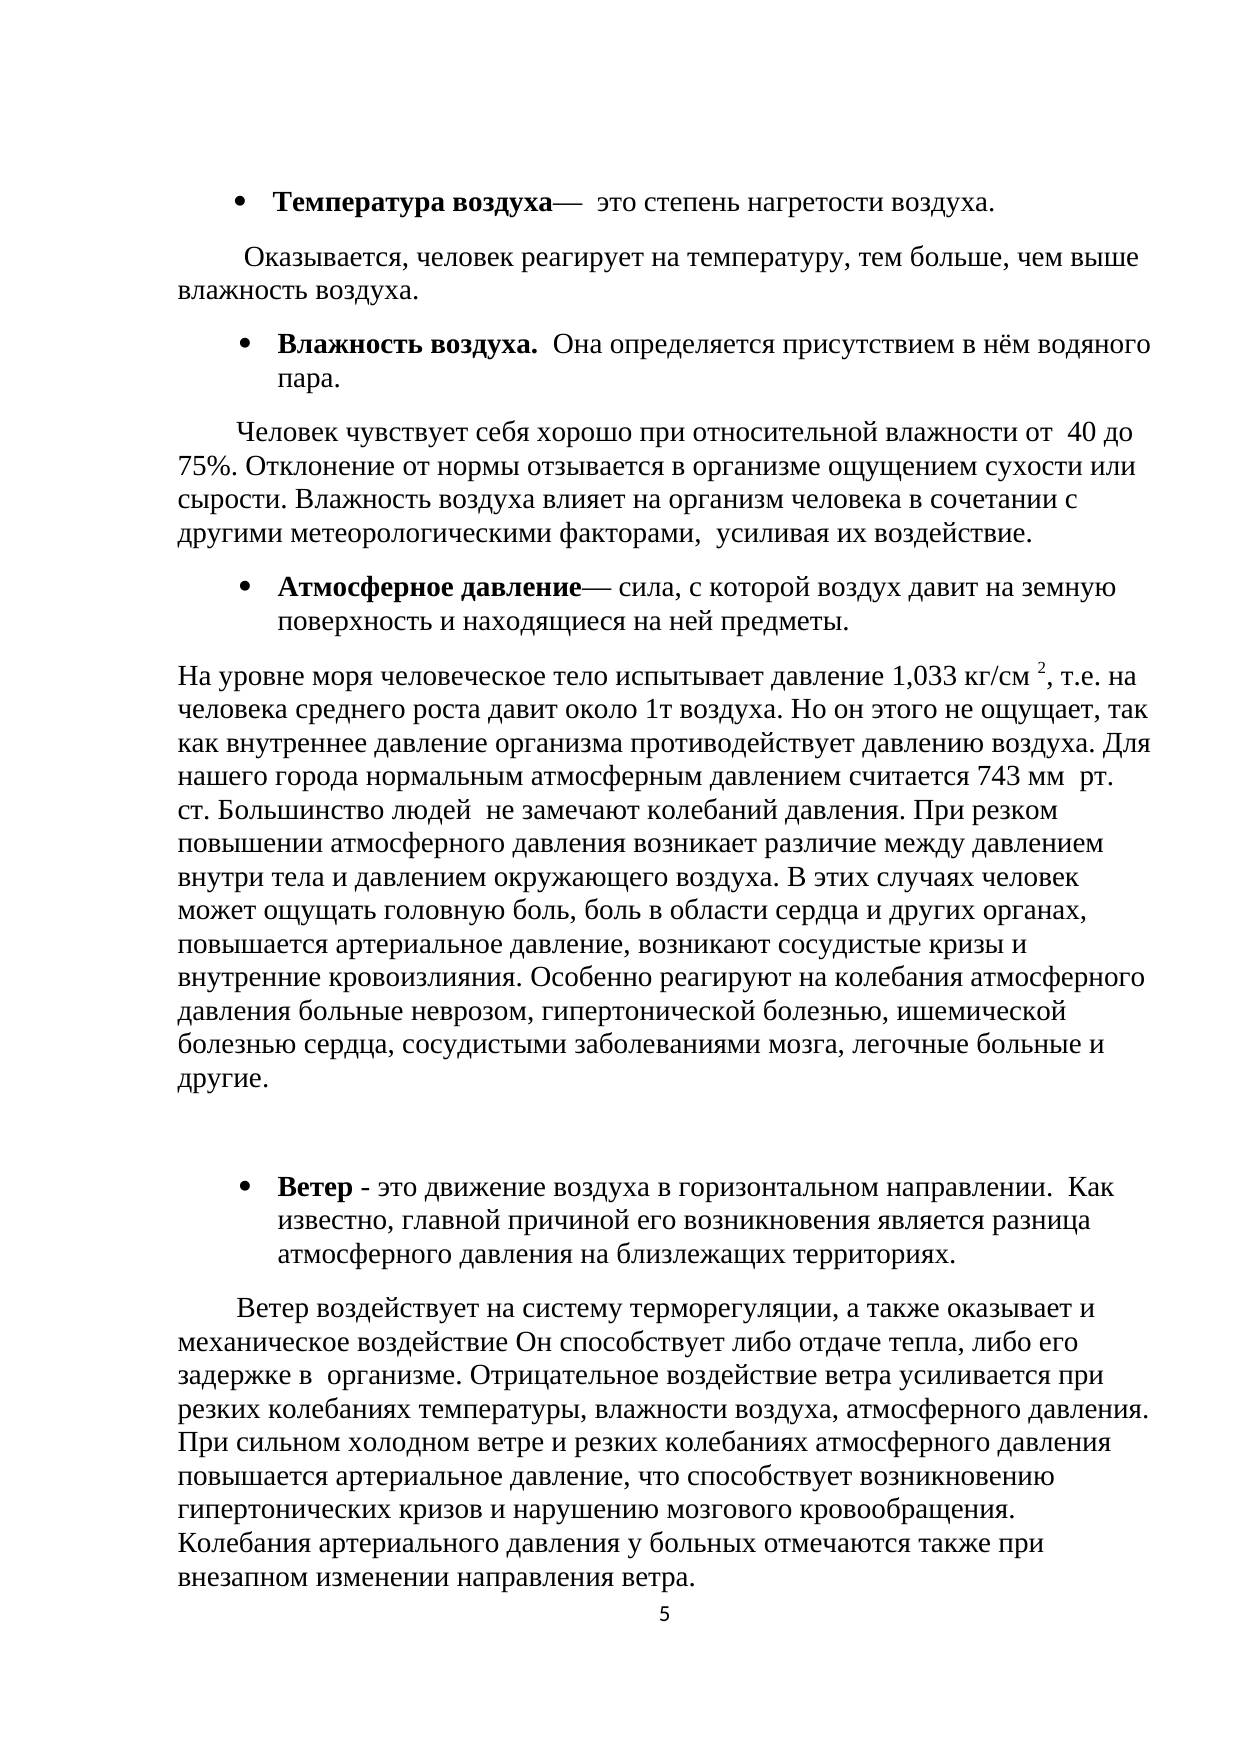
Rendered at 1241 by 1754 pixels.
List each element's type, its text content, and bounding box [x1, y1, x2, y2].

list Влажность воздуха. Она определяется присутствием в нём водяного пара. [240, 327, 1152, 394]
list Ветер - это движение воздуха в горизонтальном направлении. Как известно, главной причиной его возникновения является разница атмосферного давления на близлежащих территориях. [240, 1169, 1152, 1269]
text Человек чувствует себя хорошо при относительной влажности от 40 до 75%. Отклонение от нормы отзывается в организме ощущением сухости или сырости. Влажность воздуха влияет на организм человека в сочетании с другими метеорологическими факторами, усиливая их воздействие. [177, 414, 1152, 549]
text Оказывается, человек реагирует на температуру, тем больше, чем выше влажность воздуха. [177, 239, 1152, 306]
text На уровне моря человеческое тело испытывает давление 1,033 кг/см 2, т.е. на человека среднего роста давит около 1т воздуха. Но он этого не ощущает, так как внутреннее давление организма противодействует давлению воздуха. Для нашего города нормальным атмосферным давлением считается 743 мм рт. ст. Большинство людей не замечают колебаний давления. При резком повышении атмосферного давления возникает различие между давлением внутри тела и давлением окружающего воздуха. В этих случаях человек может ощущать головную боль, боль в области сердца и других органах, повышается артериальное давление, возникают сосудистые кризы и внутренние кровоизлияния. Особенно реагируют на колебания атмосферного давления больные неврозом, гипертонической болезнью, ишемической болезнью сердца, сосудистыми заболеваниями мозга, легочные больные и другие. [177, 658, 1152, 1094]
list Атмосферное давление— сила, с которой воздух давит на земную поверхность и находящиеся на ней предметы. [240, 569, 1152, 637]
list Температура воздуха— это степень нагретости воздуха. [235, 184, 1152, 218]
text Ветер воздействует на систему терморегуляции, а также оказывает и механическое воздействие Он способствует либо отдаче тепла, либо его задержке в организме. Отрицательное воздействие ветра усиливается при резких колебаниях температуры, влажности воздуха, атмосферного давления. При сильном холодном ветре и резких колебаниях атмосферного давления повышается артериальное давление, что способствует возникновению гипертонических кризов и нарушению мозгового кровообращения. Колебания артериального давления у больных отмечаются также при внезапном изменении направления ветра. [177, 1290, 1152, 1592]
